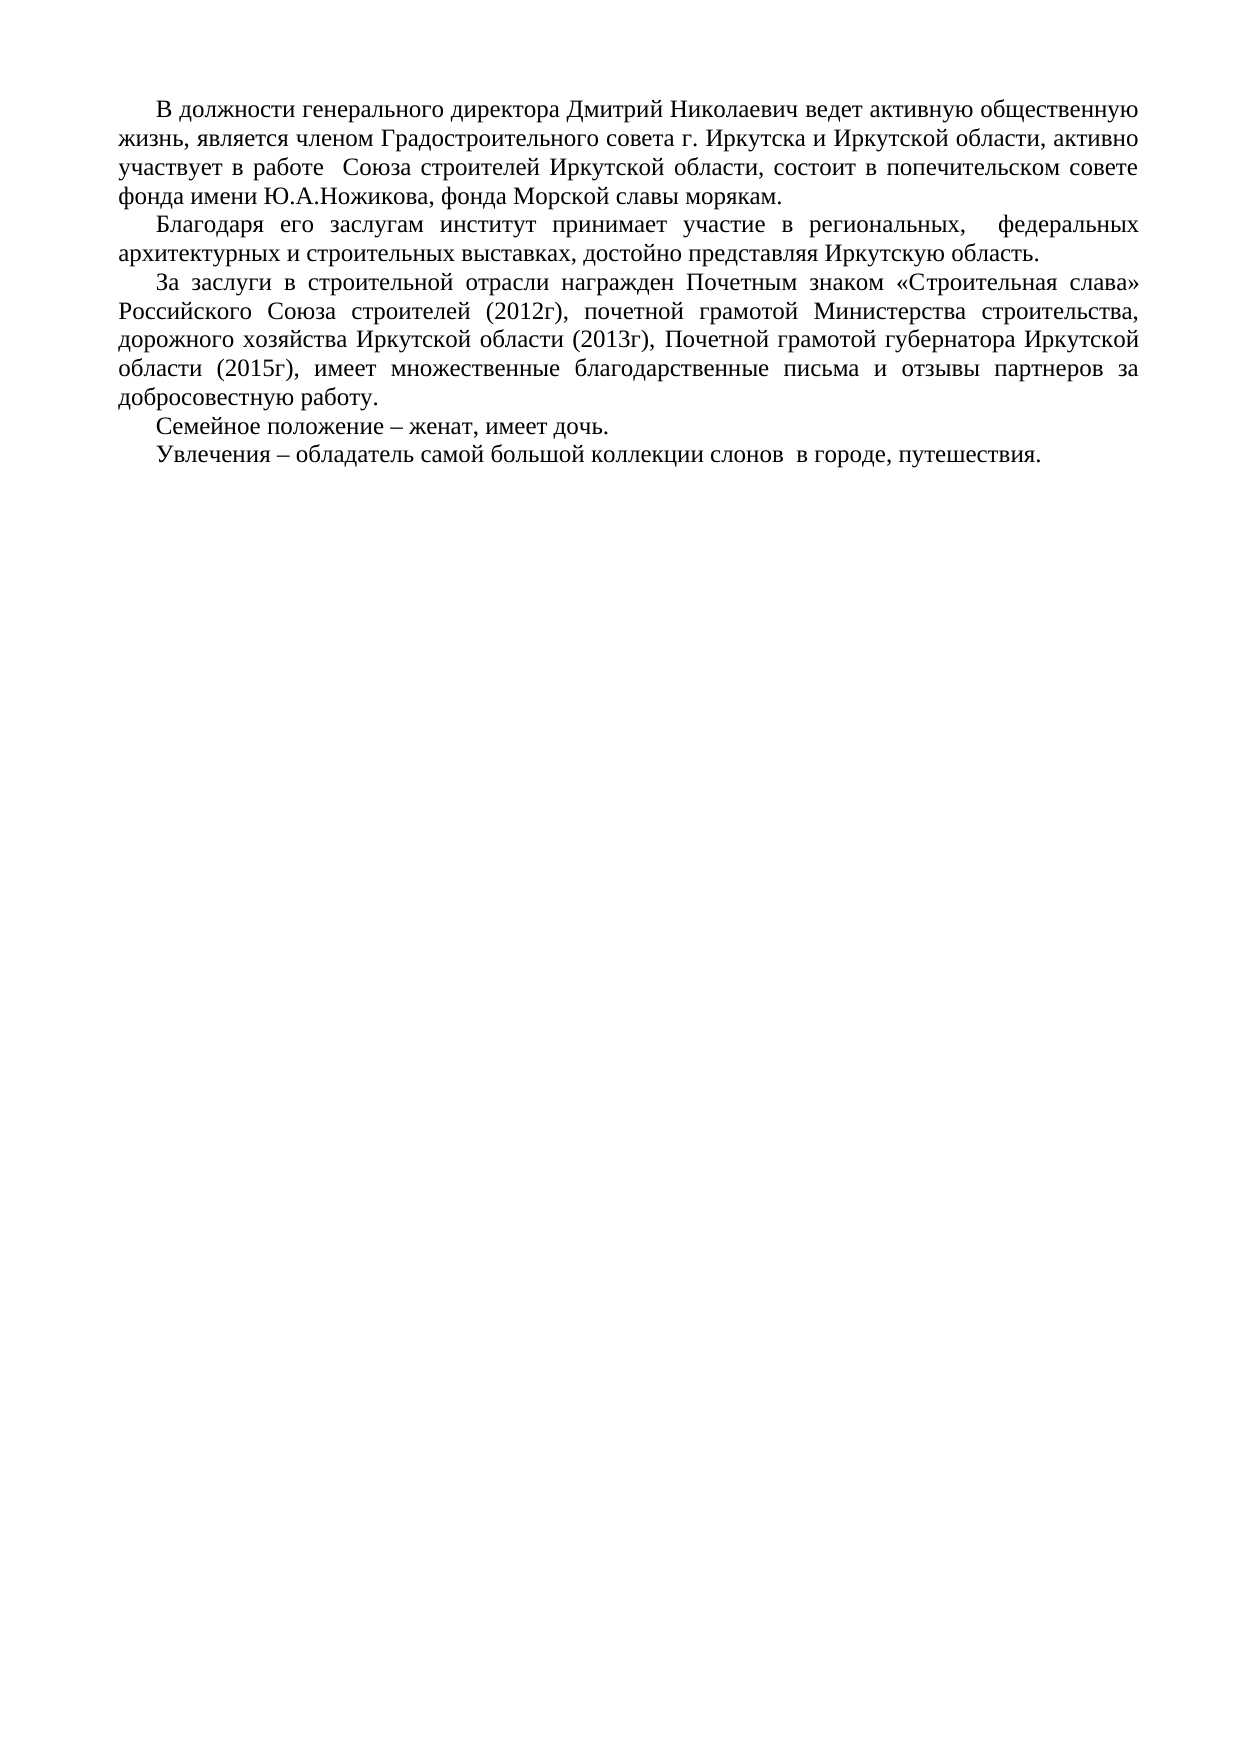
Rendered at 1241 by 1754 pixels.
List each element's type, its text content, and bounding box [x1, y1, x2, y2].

text Семейное положение – женат, имеет дочь. [118, 411, 1140, 439]
text Благодаря его заслугам институт принимает участие в региональных, федеральных архитектурных и строительных выставках, достойно представляя Иркутскую область. [118, 209, 1140, 267]
text За заслуги в строительной отрасли награжден Почетным знаком «Строительная слава» Российского Союза строителей (2012г), почетной грамотой Министерства строительства, дорожного хозяйства Иркутской области (2013г), Почетной грамотой губернатора Иркутской области (2015г), имеет множественные благодарственные письма и отзывы партнеров за добросовестную работу. [118, 267, 1140, 411]
text Увлечения – обладатель самой большой коллекции слонов в городе, путешествия. [118, 439, 1140, 468]
text В должности генерального директора Дмитрий Николаевич ведет активную общественную жизнь, является членом Градостроительного совета г. Иркутска и Иркутской области, активно участвует в работе Союза строителей Иркутской области, состоит в попечительском совете фонда имени Ю.А.Ножикова, фонда Морской славы морякам. [118, 94, 1140, 209]
